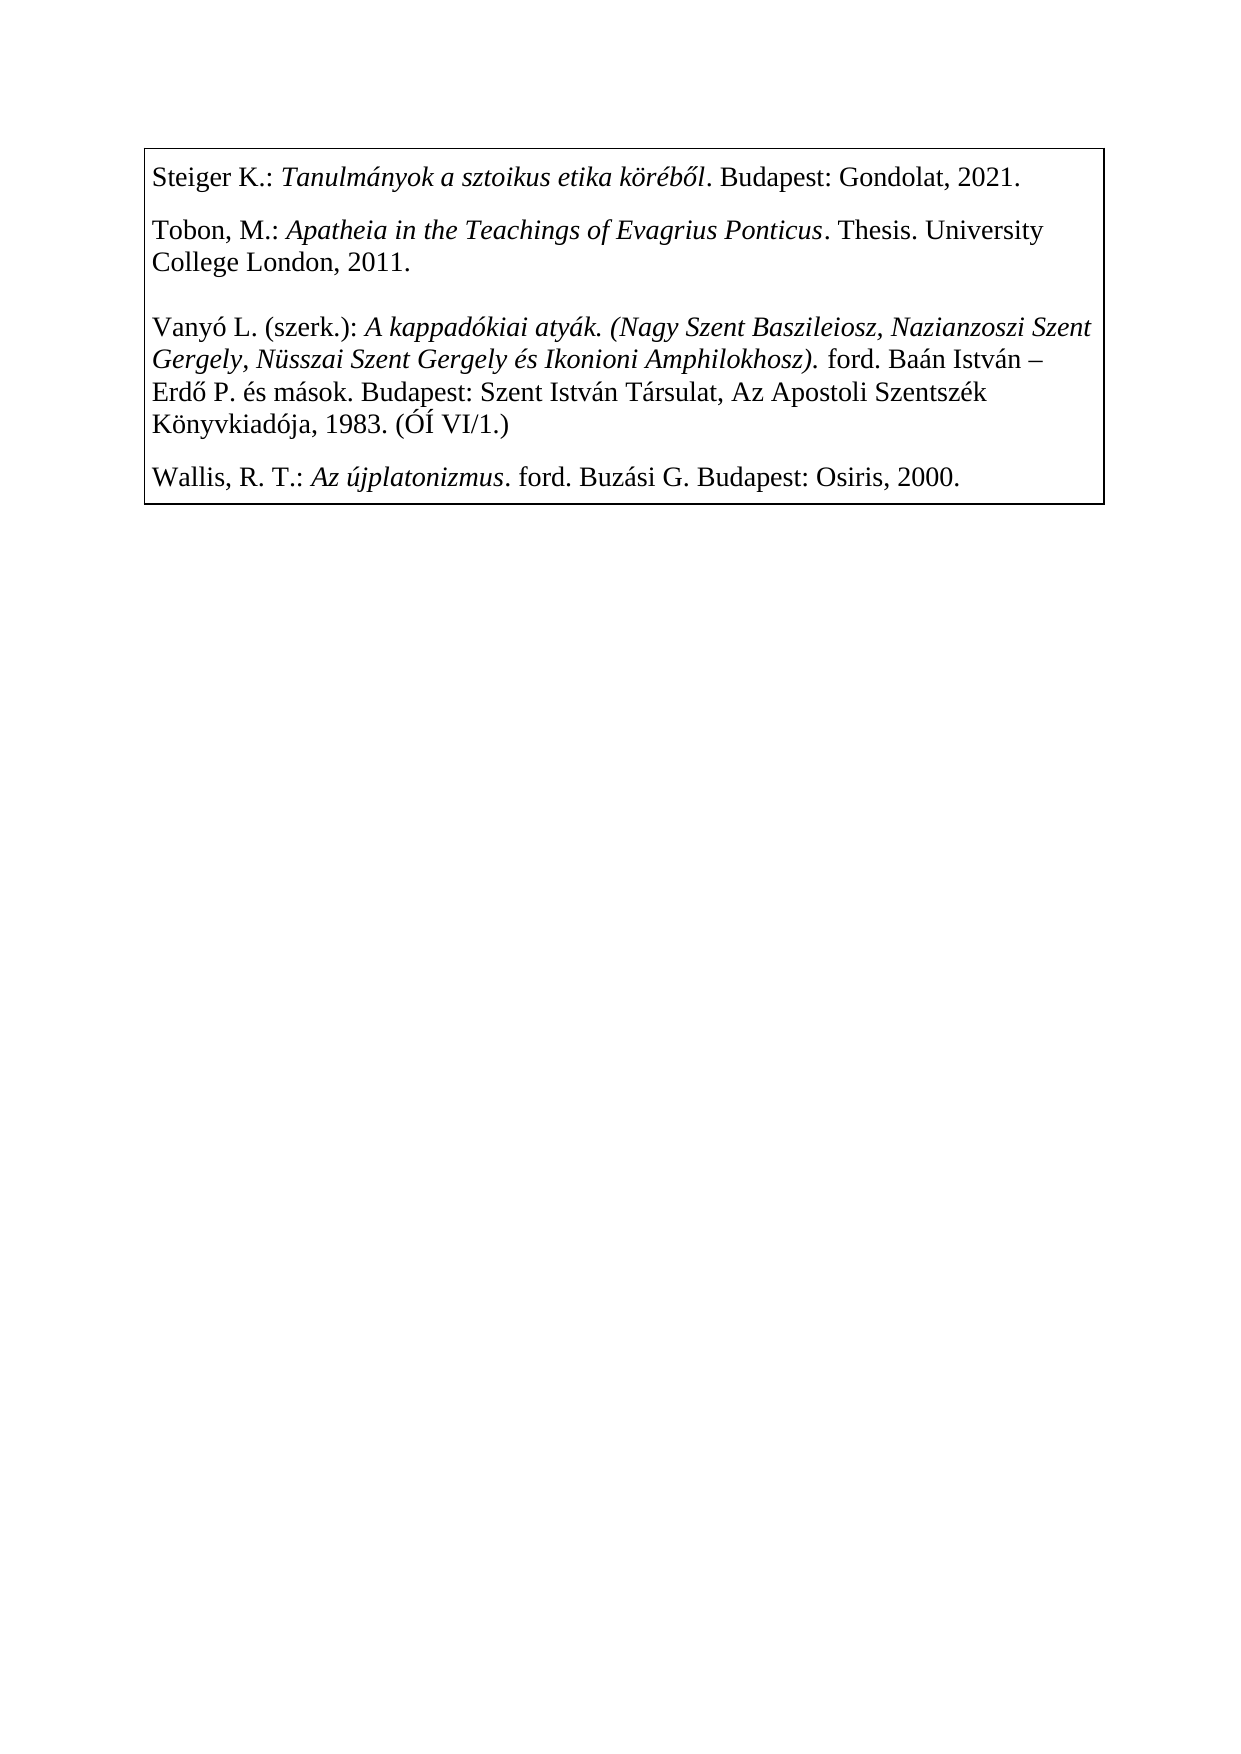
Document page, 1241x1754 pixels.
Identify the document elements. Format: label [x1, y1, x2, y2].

table_header [145, 149, 1103, 503]
